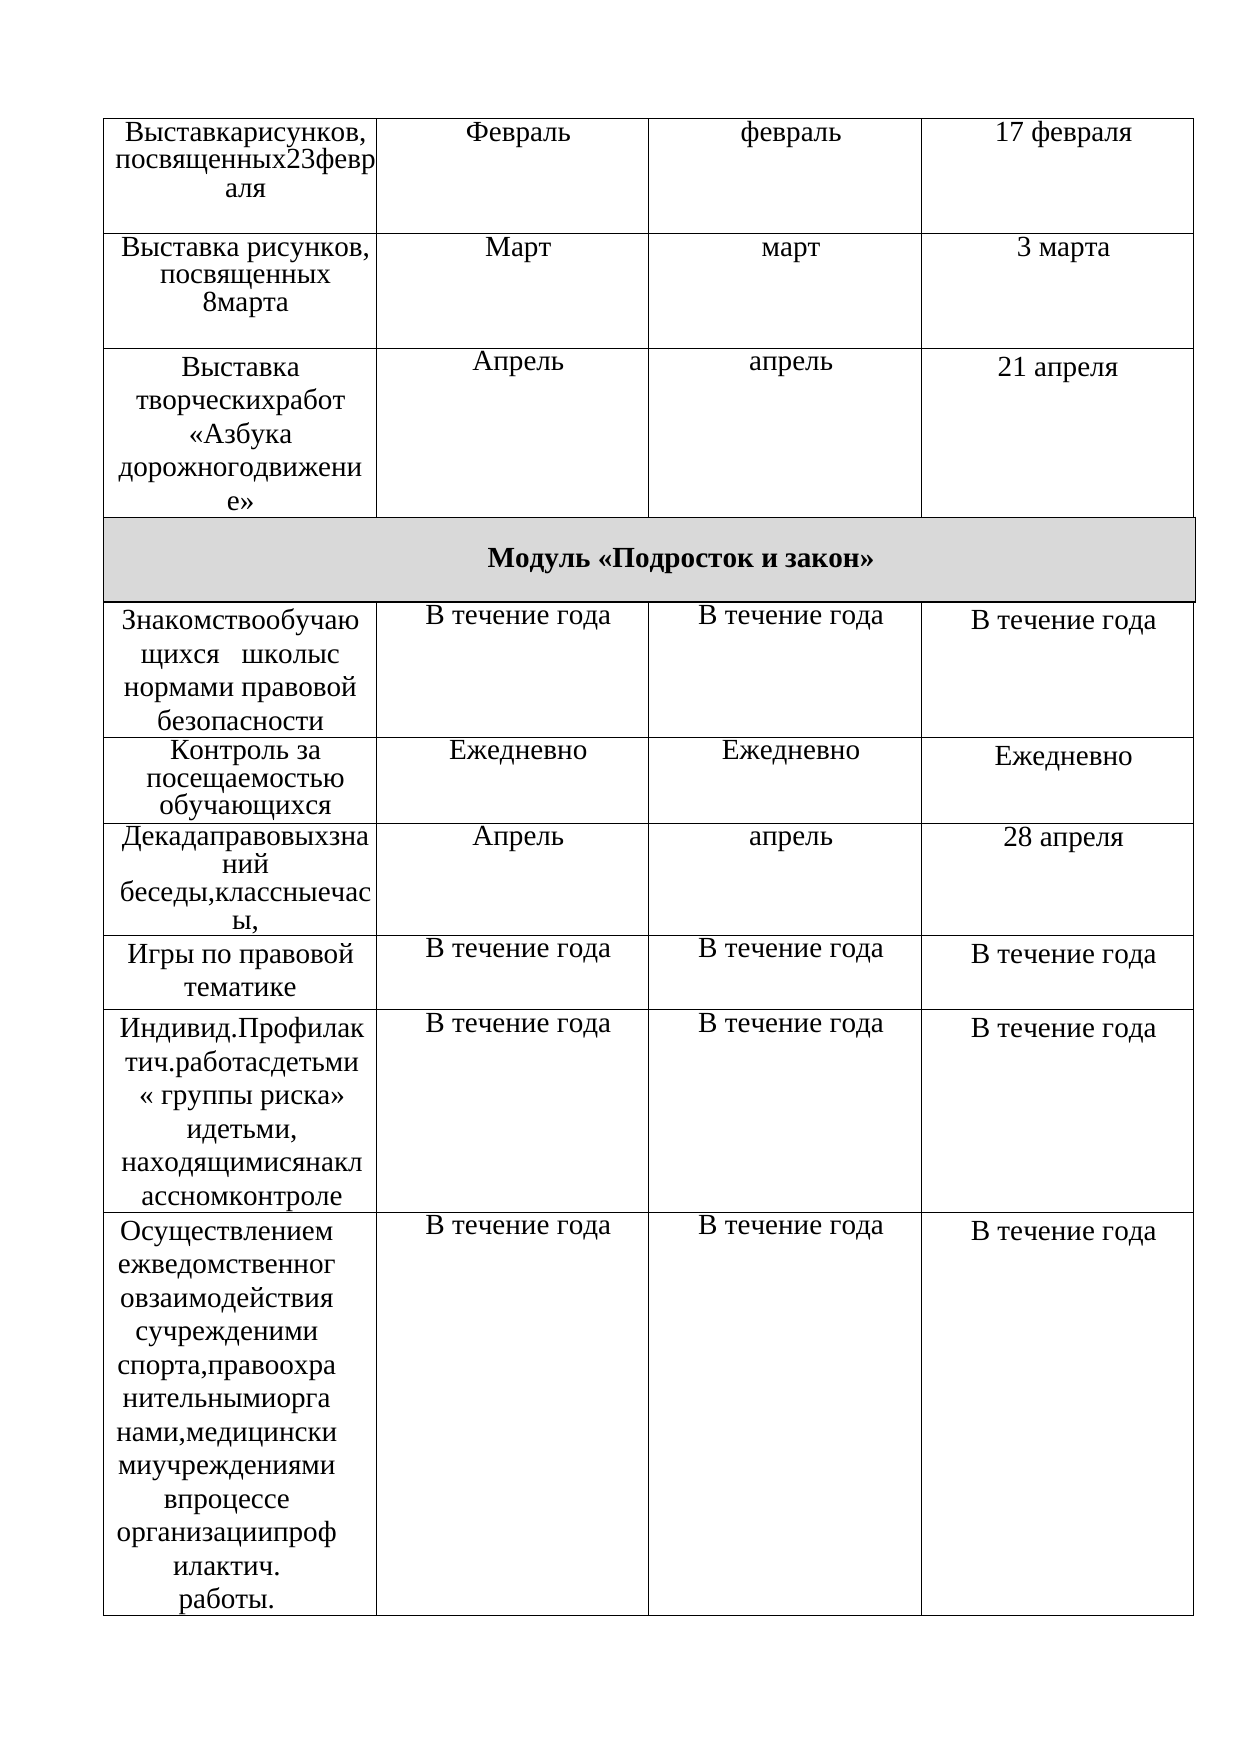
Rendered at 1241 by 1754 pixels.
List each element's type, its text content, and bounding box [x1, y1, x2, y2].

table_cell Осуществлениемежведомственноговзаимодействия сучрежденими спорта,правоохранительнымиорганами,медицинскимиучреждениями впроцессе организациипрофилактич. работы. [104, 1213, 376, 1615]
table_cell Ежедневно [377, 738, 648, 823]
table_cell Контроль за посещаемостью обучающихся [104, 738, 376, 823]
table_cell Выставка рисунков, посвященных 8марта [104, 234, 376, 348]
table_cell Апрель [377, 349, 648, 517]
table_cell Индивид.Профилактич.работасдетьми « группы риска» идетьми, находящимисянаклассномконтроле [104, 1010, 376, 1212]
table_cell Февраль [377, 119, 648, 233]
table_cell Декадаправовыхзнаний беседы,классныечасы, [104, 824, 376, 935]
table_cell Март [377, 234, 648, 348]
table_cell март [649, 234, 921, 348]
table_cell Ежедневно [649, 738, 921, 823]
table_cell В течение года [649, 1010, 921, 1212]
table_cell В течение года [377, 1213, 648, 1615]
table_cell В течение года [377, 1010, 648, 1212]
table_cell Выставка творческихработ «Азбука дорожногодвижение» [104, 349, 376, 517]
table_cell февраль [649, 119, 921, 233]
table_cell 17 февраля [922, 119, 1193, 233]
table_cell В течение года [922, 1213, 1193, 1615]
table_cell В течение года [649, 603, 921, 737]
table_cell Апрель [377, 824, 648, 935]
table_cell В течение года [922, 936, 1193, 1009]
table_cell 3 марта [922, 234, 1193, 348]
table_cell Игры по правовой тематике [104, 936, 376, 1009]
table_cell апрель [649, 824, 921, 935]
table_cell Знакомствообучающихся школыс нормами правовой безопасности [104, 603, 376, 737]
table_cell В течение года [649, 936, 921, 1009]
table_cell В течение года [922, 1010, 1193, 1212]
table_cell В течение года [377, 936, 648, 1009]
table_cell В течение года [649, 1213, 921, 1615]
table_cell 21 апреля [922, 349, 1193, 517]
table_cell В течение года [922, 603, 1193, 737]
table_cell Выставкарисунков, посвященных23февраля [104, 119, 376, 233]
table_cell 28 апреля [922, 824, 1193, 935]
table_cell апрель [649, 349, 921, 517]
table_cell В течение года [377, 603, 648, 737]
table_cell Модуль «Подросток и закон» [104, 518, 1195, 601]
table_cell Ежедневно [922, 738, 1193, 823]
